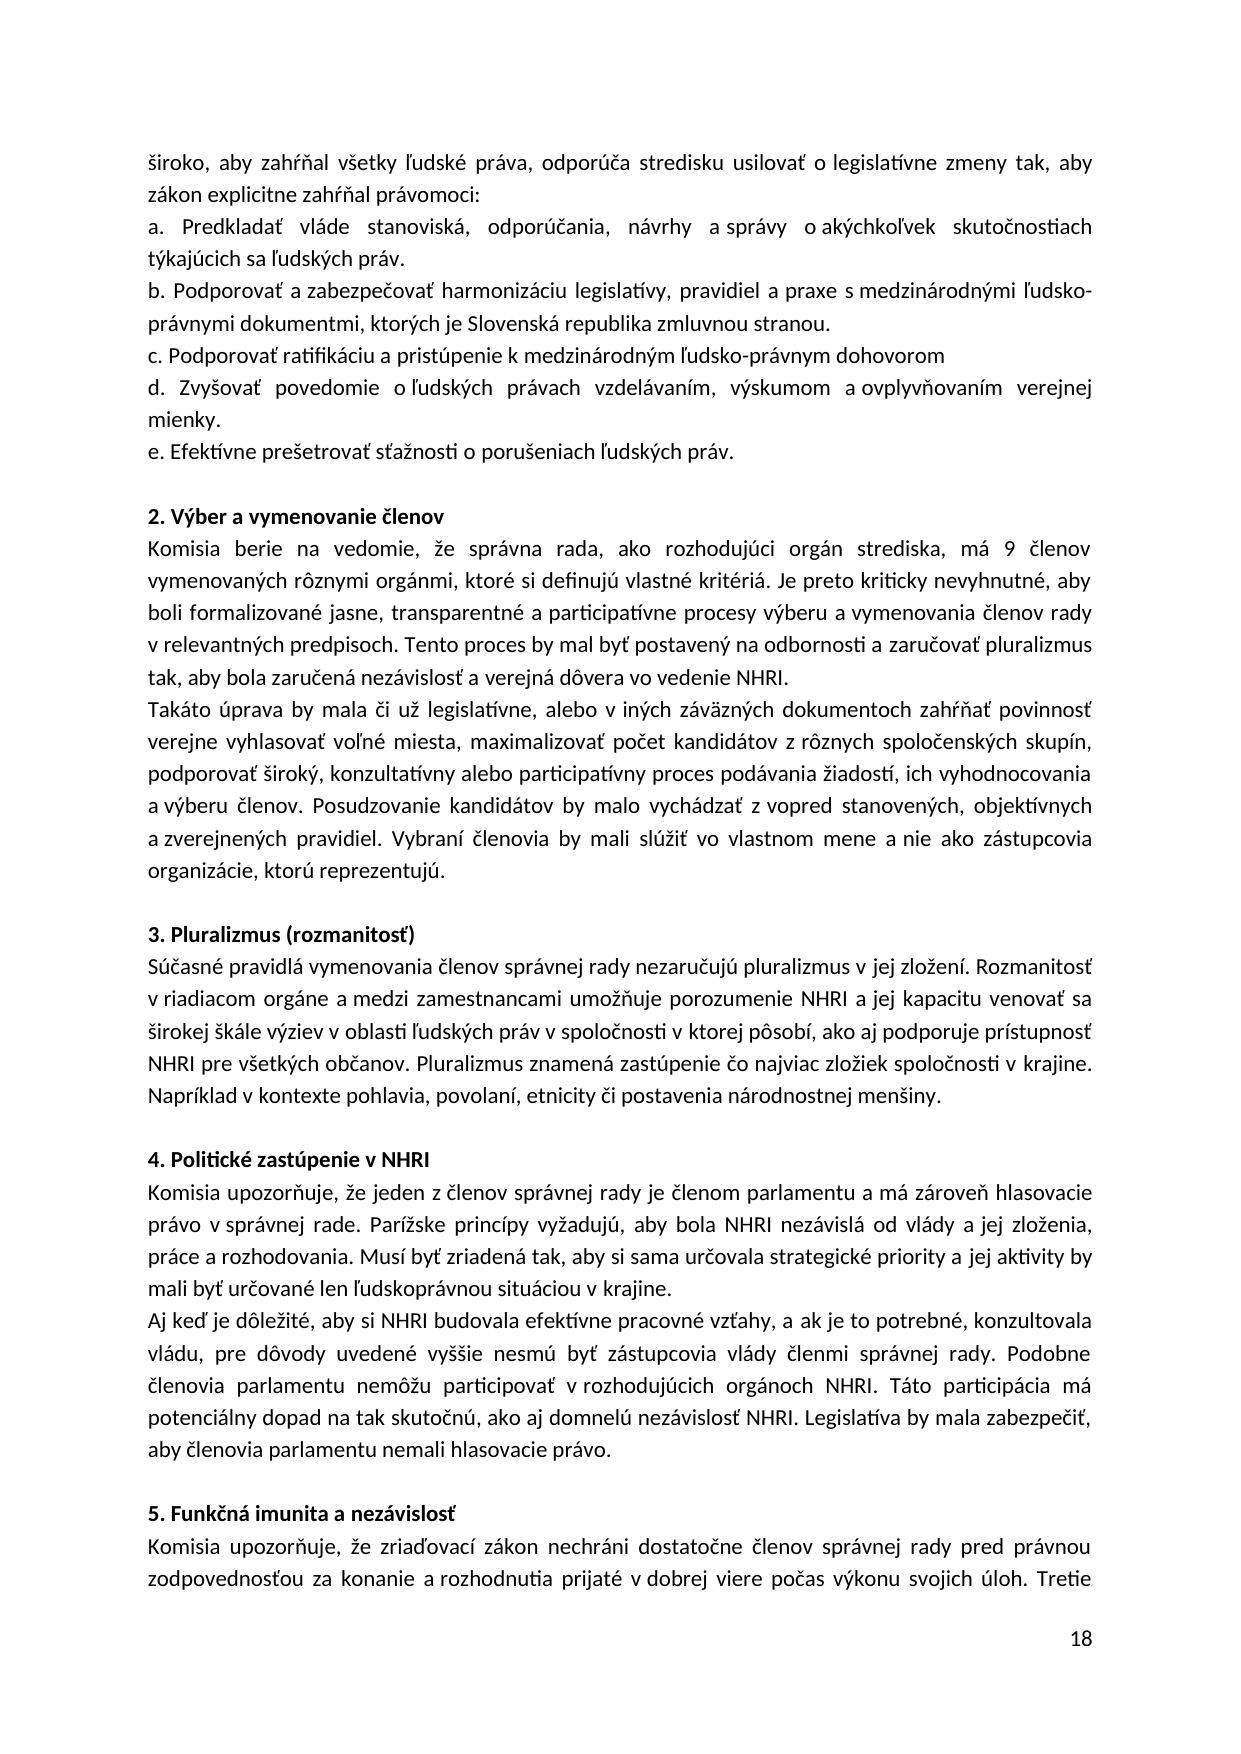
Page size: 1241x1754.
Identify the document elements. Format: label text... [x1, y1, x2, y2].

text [148, 148, 1092, 208]
text c. Podporovať ratifikáciu a pristúpenie k medzinárodným ľudsko-právnym dohovorom [148, 341, 1092, 369]
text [148, 1532, 1092, 1592]
text Takáto úprava by mala či už legislatívne, alebo v iných záväzných dokumentoch zahŕňať povinnosť verejne vyhlasovať voľné miesta, maximalizovať počet kandidátov z rôznych spoločenských skupín, podporovať široký, konzultatívny alebo participatívny proces podávania žiadostí, ich vyhodnocovania a výberu členov. Posudzovanie kandidátov by malo vychádzať z vopred stanovených, objektívnych a zverejnených pravidiel. Vybraní členovia by mali slúžiť vo vlastnom mene a nie ako zástupcovia organizácie, ktorú reprezentujú. [148, 695, 1092, 884]
text 3. Pluralizmus (rozmanitosť) [148, 920, 1092, 948]
text b. Podporovať a zabezpečovať harmonizáciu legislatívy, pravidiel a praxe s medzinárodnými ľudsko-právnymi dokumentmi, ktorých je Slovenská republika zmluvnou stranou. [148, 276, 1092, 337]
text 4. Politické zastúpenie v NHRI [148, 1146, 1092, 1173]
text a. Predkladať vláde stanoviská, odporúčania, návrhy a správy o akýchkoľvek skutočnostiach týkajúcich sa ľudských práv. [148, 212, 1092, 272]
text Aj keď je dôležité, aby si NHRI budovala efektívne pracovné vzťahy, a ak je to potrebné, konzultovala vládu, pre dôvody uvedené vyššie nesmú byť zástupcovia vlády členmi správnej rady. Podobne členovia parlamentu nemôžu participovať v rozhodujúcich orgánoch NHRI. Táto participácia má potenciálny dopad na tak skutočnú, ako aj domnelú nezávislosť NHRI. Legislatíva by mala zabezpečiť, aby členovia parlamentu nemali hlasovacie právo. [148, 1306, 1092, 1463]
text 2. Výber a vymenovanie členov [148, 502, 1092, 530]
text Súčasné pravidlá vymenovania členov správnej rady nezaručujú pluralizmus v jej zložení. Rozmanitosť v riadiacom orgáne a medzi zamestnancami umožňuje porozumenie NHRI a jej kapacitu venovať sa širokej škále výziev v oblasti ľudských práv v spoločnosti v ktorej pôsobí, ako aj podporuje prístupnosť NHRI pre všetkých občanov. Pluralizmus znamená zastúpenie čo najviac zložiek spoločnosti v krajine. Napríklad v kontexte pohlavia, povolaní, etnicity či postavenia národnostnej menšiny. [148, 952, 1092, 1109]
text 5. Funkčná imunita a nezávislosť [148, 1499, 1092, 1528]
text Komisia berie na vedomie, že správna rada, ako rozhodujúci orgán strediska, má 9 členov vymenovaných rôznymi orgánmi, ktoré si definujú vlastné kritériá. Je preto kriticky nevyhnutné, aby boli formalizované jasne, transparentné a participatívne procesy výberu a vymenovania členov rady v relevantných predpisoch. Tento proces by mal byť postavený na odbornosti a zaručovať pluralizmus tak, aby bola zaručená nezávislosť a verejná dôvera vo vedenie NHRI. [148, 534, 1092, 691]
text d. Zvyšovať povedomie o ľudských právach vzdelávaním, výskumom a ovplyvňovaním verejnej mienky. [148, 373, 1092, 433]
text Komisia upozorňuje, že jeden z členov správnej rady je členom parlamentu a má zároveň hlasovacie právo v správnej rade. Parížske princípy vyžadujú, aby bola NHRI nezávislá od vlády a jej zloženia, práce a rozhodovania. Musí byť zriadená tak, aby si sama určovala strategické priority a jej aktivity by mali byť určované len ľudskoprávnou situáciou v krajine. [148, 1178, 1092, 1302]
text e. Efektívne prešetrovať sťažnosti o porušeniach ľudských práv. [148, 437, 1092, 465]
